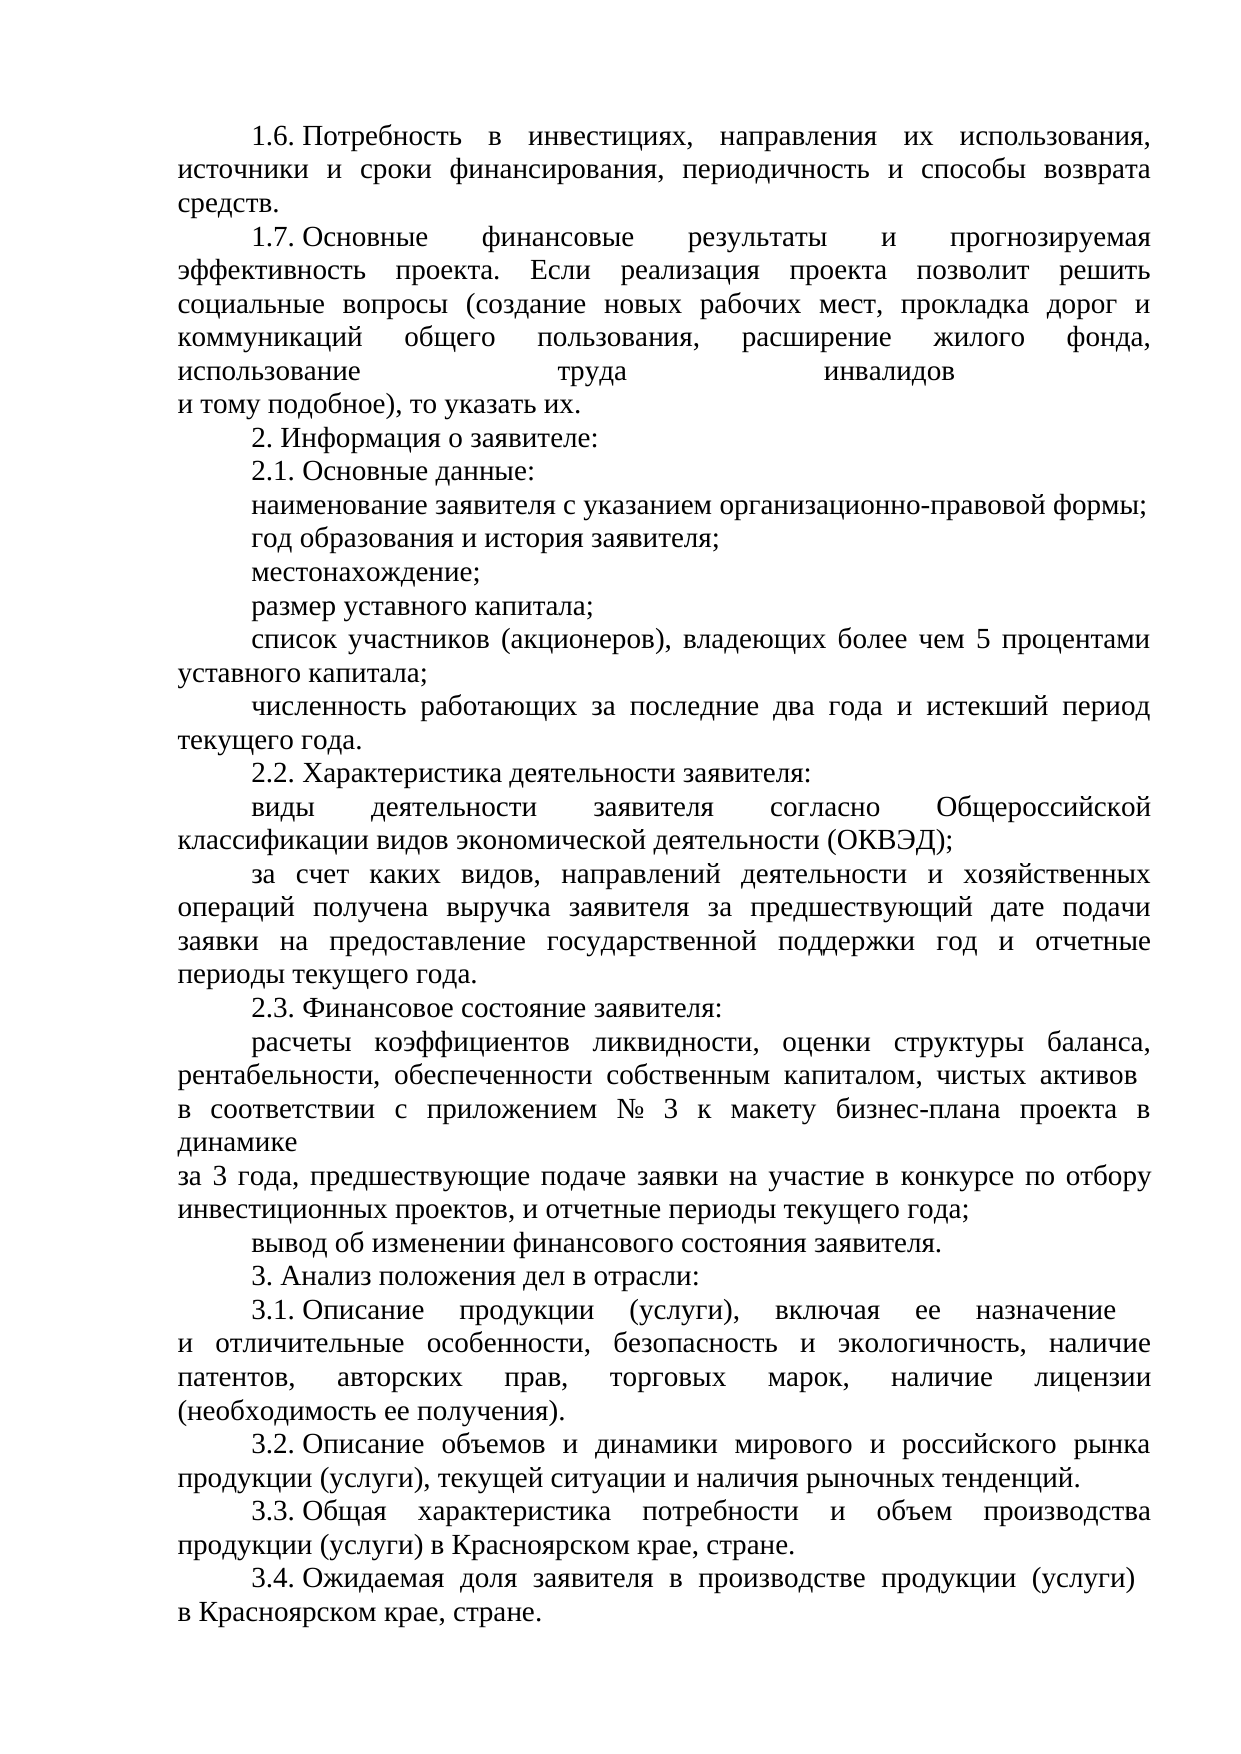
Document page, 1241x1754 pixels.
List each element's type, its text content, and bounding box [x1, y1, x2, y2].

text 2.3. Финансовое состояние заявителя: [177, 990, 1152, 1024]
text 1.6. Потребность в инвестициях, направления их использования, источники и сроки финансирования, периодичность и способы возврата средств. [177, 118, 1152, 219]
text виды деятельности заявителя согласно Общероссийской классификации видов экономической деятельности (ОКВЭД); [177, 789, 1152, 856]
text расчеты коэффициентов ликвидности, оценки структуры баланса, рентабельности, обеспеченности собственным капиталом, чистых активов в соответствии с приложением № 3 к макету бизнес-плана проекта в динамике за 3 года, предшествующие подаче заявки на участие в конкурсе по отбору инвестиционных проектов, и отчетные периоды текущего года; [177, 1024, 1152, 1225]
text список участников (акционеров), владеющих более чем 5 процентами уставного капитала; [177, 621, 1152, 688]
text за счет каких видов, направлений деятельности и хозяйственных операций получена выручка заявителя за предшествующий дате подачи заявки на предоставление государственной поддержки год и отчетные периоды текущего года. [177, 856, 1152, 990]
text вывод об изменении финансового состояния заявителя. [177, 1225, 1152, 1258]
text год образования и история заявителя; [177, 521, 1152, 554]
text 1.7. Основные финансовые результаты и прогнозируемая эффективность проекта. Если реализация проекта позволит решить социальные вопросы (создание новых рабочих мест, прокладка дорог и коммуникаций общего пользования, расширение жилого фонда, использование труда инвалидов и тому подобное), то указать их. [177, 219, 1152, 420]
text 3. Анализ положения дел в отрасли: [177, 1258, 1152, 1292]
text 2.2. Характеристика деятельности заявителя: [177, 755, 1152, 789]
text наименование заявителя с указанием организационно-правовой формы; [177, 487, 1152, 521]
text 2.1. Основные данные: [177, 453, 1152, 487]
text 3.1. Описание продукции (услуги), включая ее назначение и отличительные особенности, безопасность и экологичность, наличие патентов, авторских прав, торговых марок, наличие лицензии (необходимость ее получения). [177, 1292, 1152, 1426]
text 2. Информация о заявителе: [177, 420, 1152, 453]
text численность работающих за последние два года и истекший период текущего года. [177, 688, 1152, 755]
text 3.4. Ожидаемая доля заявителя в производстве продукции (услуги) в Красноярском крае, стране. [177, 1560, 1152, 1627]
text 3.3. Общая характеристика потребности и объем производства продукции (услуги) в Красноярском крае, стране. [177, 1493, 1152, 1560]
text 3.2. Описание объемов и динамики мирового и российского рынка продукции (услуги), текущей ситуации и наличия рыночных тенденций. [177, 1426, 1152, 1493]
text местонахождение; [177, 554, 1152, 588]
text размер уставного капитала; [177, 588, 1152, 621]
